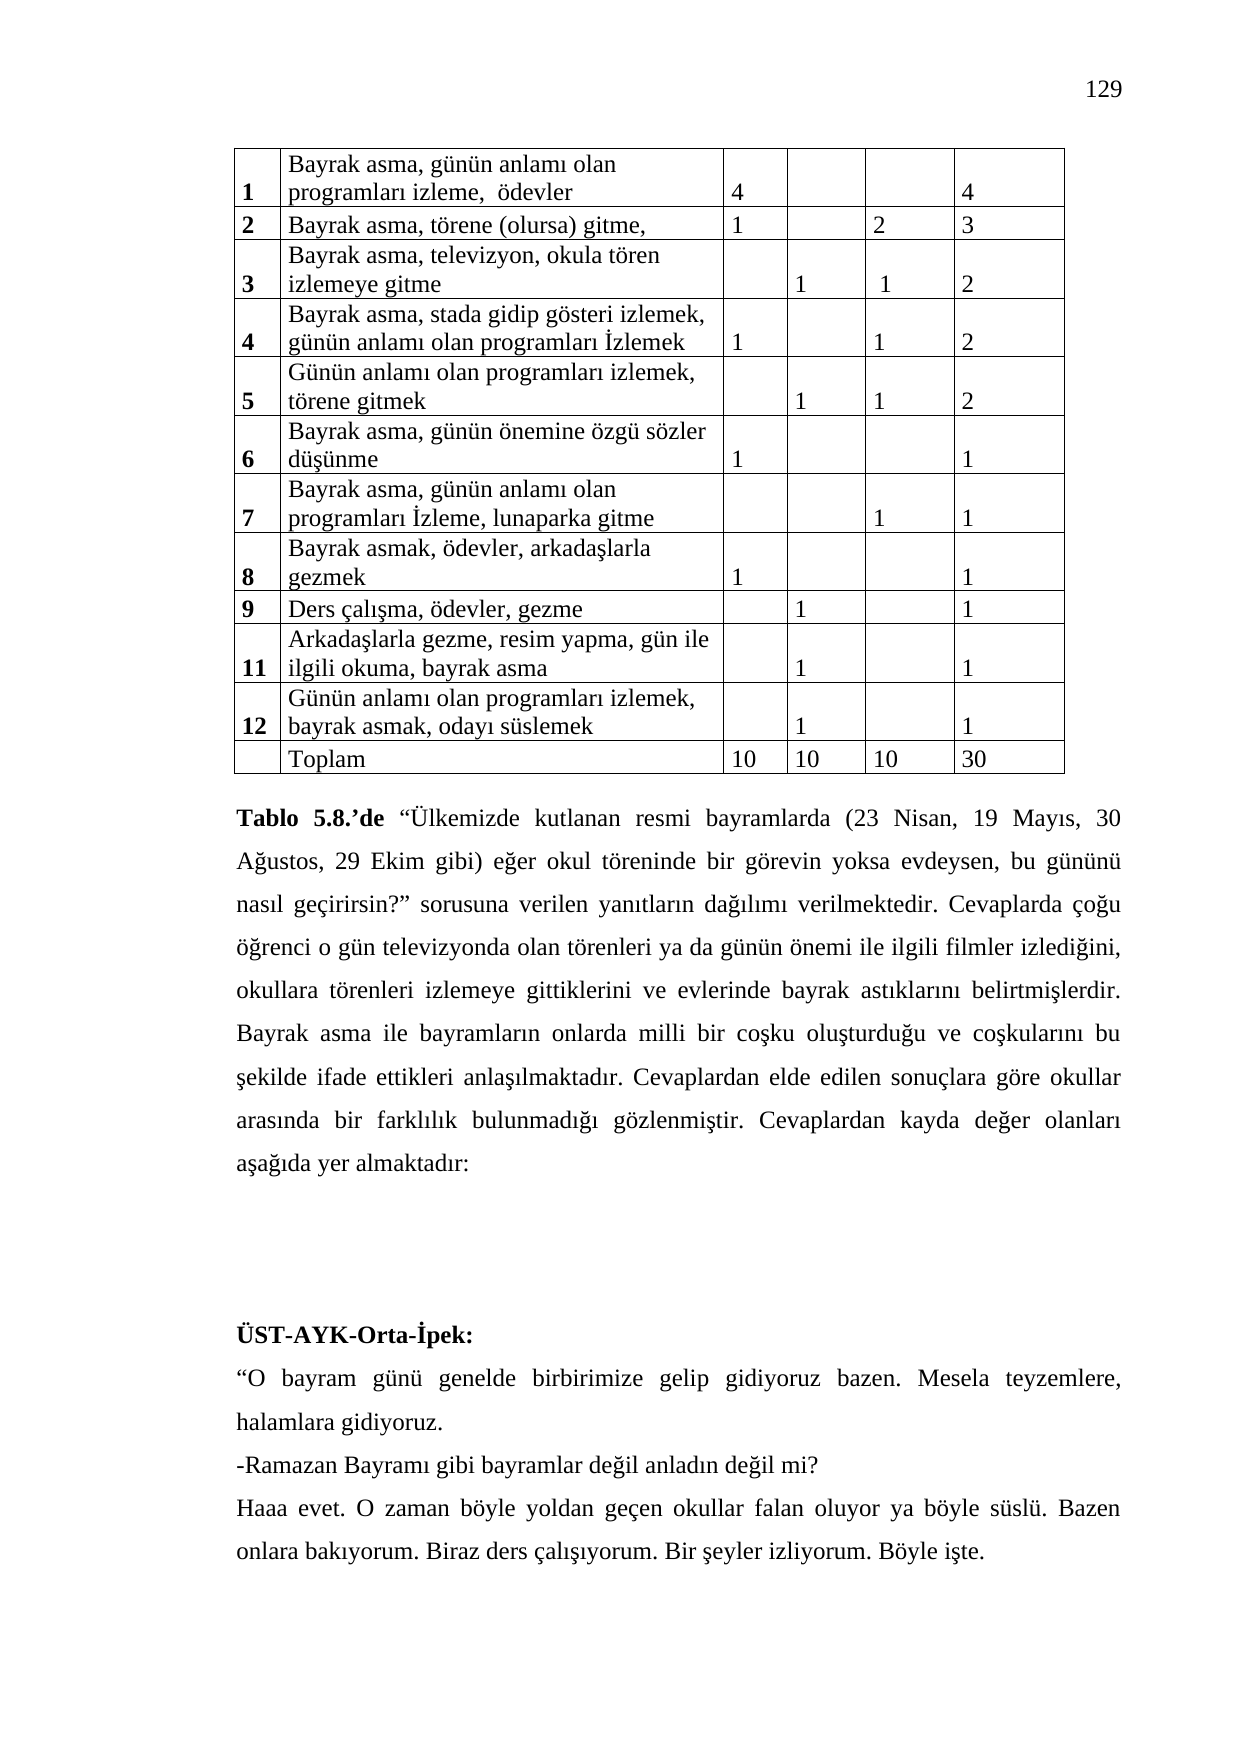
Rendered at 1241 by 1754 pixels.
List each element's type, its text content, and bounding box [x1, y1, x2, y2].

text Haaa evet. O zaman böyle yoldan geçen okullar falan oluyor ya böyle süslü. Bazen onlara bakıyorum. Biraz ders çalışıyorum. Bir şeyler izliyorum. Böyle işte. [236, 1493, 1122, 1565]
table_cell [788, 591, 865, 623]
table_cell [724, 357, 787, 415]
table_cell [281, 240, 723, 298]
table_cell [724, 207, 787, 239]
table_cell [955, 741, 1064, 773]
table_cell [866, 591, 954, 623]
text -Ramazan Bayramı gibi bayramlar değil anladın değil mi? [236, 1450, 1122, 1478]
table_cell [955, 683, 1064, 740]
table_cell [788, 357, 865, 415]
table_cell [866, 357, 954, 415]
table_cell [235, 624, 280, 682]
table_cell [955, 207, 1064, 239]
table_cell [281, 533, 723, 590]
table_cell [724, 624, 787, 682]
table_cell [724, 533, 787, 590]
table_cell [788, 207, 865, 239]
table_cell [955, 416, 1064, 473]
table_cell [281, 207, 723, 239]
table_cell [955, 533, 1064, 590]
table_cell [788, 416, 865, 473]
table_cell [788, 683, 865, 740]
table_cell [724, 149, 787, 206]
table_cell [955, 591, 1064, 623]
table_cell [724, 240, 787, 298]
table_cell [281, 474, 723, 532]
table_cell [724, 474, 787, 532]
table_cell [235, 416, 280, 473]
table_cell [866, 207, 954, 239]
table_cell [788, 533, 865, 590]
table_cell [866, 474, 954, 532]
text “O bayram günü genelde birbirimize gelip gidiyoruz bazen. Mesela teyzemlere, halamlara gidiyoruz. [236, 1363, 1122, 1435]
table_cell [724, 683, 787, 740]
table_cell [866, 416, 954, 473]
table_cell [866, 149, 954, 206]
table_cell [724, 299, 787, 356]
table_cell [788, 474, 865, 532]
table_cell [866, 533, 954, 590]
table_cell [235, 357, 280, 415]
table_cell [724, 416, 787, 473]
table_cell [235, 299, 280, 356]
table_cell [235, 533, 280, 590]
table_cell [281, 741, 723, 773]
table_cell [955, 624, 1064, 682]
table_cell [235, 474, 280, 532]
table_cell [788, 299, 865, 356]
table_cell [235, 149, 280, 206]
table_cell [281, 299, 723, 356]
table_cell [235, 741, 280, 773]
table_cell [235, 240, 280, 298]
text ÜST-AYK-Orta-İpek: [236, 1320, 1122, 1349]
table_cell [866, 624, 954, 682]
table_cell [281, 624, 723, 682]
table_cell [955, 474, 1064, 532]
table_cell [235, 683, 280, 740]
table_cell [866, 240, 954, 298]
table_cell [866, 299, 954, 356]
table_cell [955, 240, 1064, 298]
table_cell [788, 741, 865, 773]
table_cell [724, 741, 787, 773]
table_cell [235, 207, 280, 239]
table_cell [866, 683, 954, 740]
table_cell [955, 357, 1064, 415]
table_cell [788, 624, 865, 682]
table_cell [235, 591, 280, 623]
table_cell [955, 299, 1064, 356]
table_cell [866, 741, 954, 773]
text Tablo 5.8.’de “Ülkemizde kutlanan resmi bayramlarda (23 Nisan, 19 Mayıs, 30 Ağustos, 29 Ekim gibi) eğer okul töreninde bir görevin yoksa evdeysen, bu gününü nasıl geçirirsin?” sorusuna verilen yanıtların dağılımı verilmektedir. Cevaplarda çoğu öğrenci o gün televizyonda olan törenleri ya da günün önemi ile ilgili filmler izlediğini, okullara törenleri izlemeye gittiklerini ve evlerinde bayrak astıklarını belirtmişlerdir. Bayrak asma ile bayramların onlarda milli bir coşku oluşturduğu ve coşkularını bu şekilde ifade ettikleri anlaşılmaktadır. Cevaplardan elde edilen sonuçlara göre okullar arasında bir farklılık bulunmadığı gözlenmiştir. Cevaplardan kayda değer olanları aşağıda yer almaktadır: [236, 803, 1122, 1177]
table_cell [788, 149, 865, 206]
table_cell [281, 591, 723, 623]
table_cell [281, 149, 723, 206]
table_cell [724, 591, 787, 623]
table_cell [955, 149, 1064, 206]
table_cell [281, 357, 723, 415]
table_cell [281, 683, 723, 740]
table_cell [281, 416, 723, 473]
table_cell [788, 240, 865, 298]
